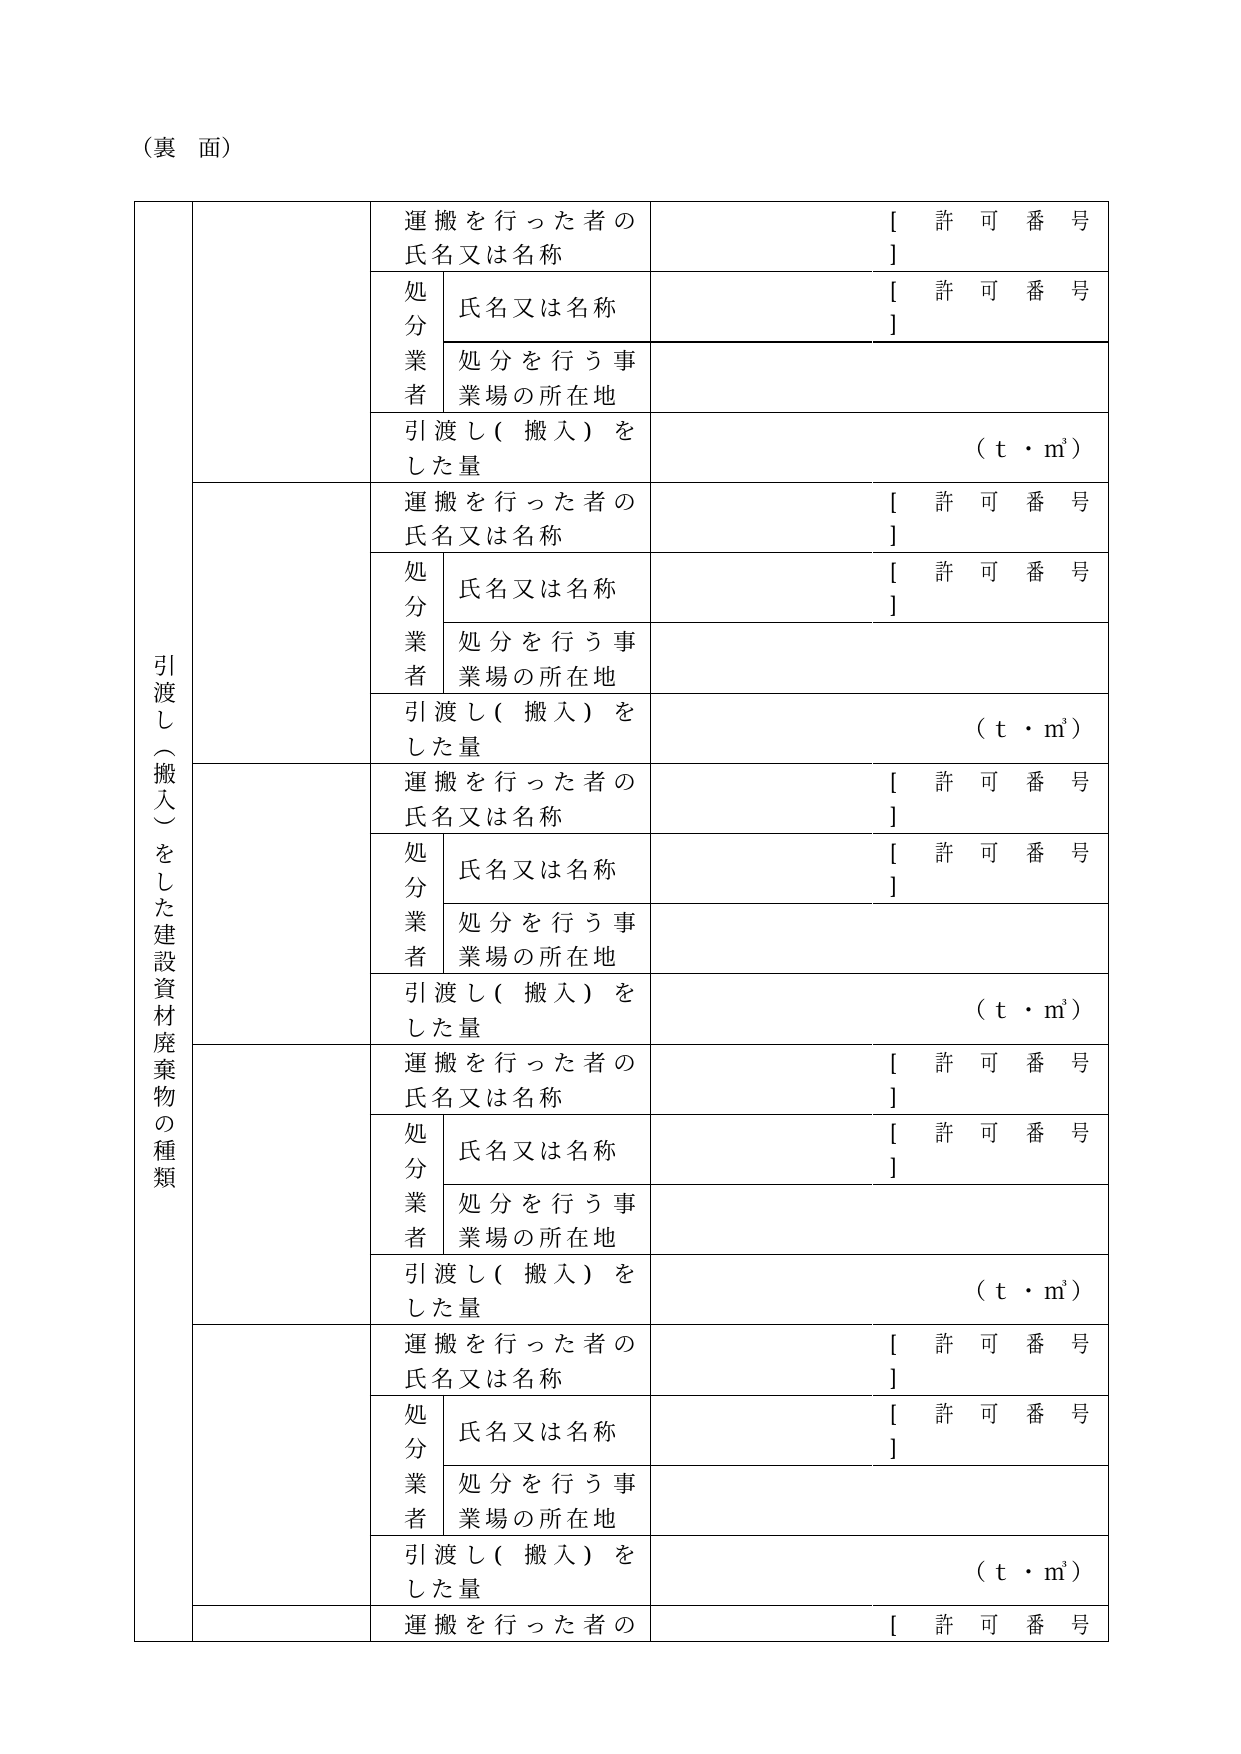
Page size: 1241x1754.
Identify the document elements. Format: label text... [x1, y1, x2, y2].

table_header [193, 202, 370, 482]
table_cell 氏名又は名称 [444, 1115, 650, 1184]
table_cell 処分 業者 [371, 553, 443, 692]
table_cell 引渡し(搬入)をした量 [371, 1255, 650, 1324]
table_cell （ｔ・㎥） [651, 1536, 1108, 1605]
table_cell 処分を行う事業場の所在地 [444, 1466, 650, 1535]
table_cell [許可番号 ] [873, 483, 1108, 552]
table_cell 氏名又は名称 [444, 553, 650, 622]
table_cell [651, 1185, 1108, 1254]
table_cell [許可番号 ] [873, 1396, 1108, 1465]
table_cell [許可番号 ] [873, 1115, 1108, 1184]
table_cell 氏名又は名称 [444, 834, 650, 903]
table_cell [651, 1396, 872, 1465]
table_cell [651, 272, 872, 341]
table_cell [651, 553, 872, 622]
table_cell [193, 764, 370, 1043]
table_cell [651, 483, 872, 552]
table_cell 引渡し(搬入)をした量 [371, 694, 650, 763]
table_header [許可番号 ] [873, 202, 1108, 271]
table_cell [193, 1045, 370, 1324]
table_cell 引渡し(搬入)をした量 [371, 974, 650, 1043]
table_cell [193, 483, 370, 763]
table_cell （ｔ・㎥） [651, 1255, 1108, 1324]
table_cell [許可番号 ] [873, 834, 1108, 903]
table_cell [651, 1606, 872, 1641]
table_header [651, 202, 872, 271]
table_header 運搬を行った者の氏名又は名称 [371, 202, 650, 271]
table_cell 処分を行う事業場の所在地 [444, 904, 650, 973]
table_cell 引渡し(搬入)をした量 [371, 1536, 650, 1605]
table_cell 運搬を行った者の氏名又は名称 [371, 1325, 650, 1394]
table_cell [許可番号 ] [873, 1606, 1108, 1641]
table_cell 運搬を行った者の氏名又は名称 [371, 1045, 650, 1114]
table_cell 処分 業者 [371, 1396, 443, 1535]
table_cell 氏名又は名称 [444, 1396, 650, 1465]
table_cell 処分 業者 [371, 272, 443, 412]
table_cell 処分 業者 [371, 1115, 443, 1254]
table_cell 処分を行う事業場の所在地 [444, 1185, 650, 1254]
table_cell [193, 1606, 370, 1641]
table_cell 運搬を行った者の氏名又は名称 [371, 764, 650, 833]
table_cell [651, 623, 1108, 692]
table_cell [651, 1466, 1108, 1535]
table_cell （ｔ・㎥） [651, 694, 1108, 763]
table_cell 氏名又は名称 [444, 272, 650, 341]
table_cell [193, 1325, 370, 1605]
table_cell [651, 834, 872, 903]
table_cell 処分を行う事業場の所在地 [444, 623, 650, 692]
table_cell [651, 764, 872, 833]
table_cell （ｔ・㎥） [651, 974, 1108, 1043]
table_cell [許可番号 ] [873, 272, 1108, 341]
table_cell 処分 業者 [371, 834, 443, 973]
table_cell 運搬を行った者の氏名又は名称 [371, 1606, 650, 1641]
table_cell [許可番号 ] [873, 553, 1108, 622]
table_cell （ｔ・㎥） [651, 413, 1108, 482]
table_header 引渡し（搬入）をした建設資材廃棄物の種類 [135, 202, 192, 1641]
table_cell 引渡し(搬入)をした量 [371, 413, 650, 482]
table_cell [許可番号 ] [873, 1325, 1108, 1394]
table_cell [651, 1045, 872, 1114]
table_cell 運搬を行った者の氏名又は名称 [371, 483, 650, 552]
table_cell 処分を行う事業場の所在地 [444, 343, 650, 412]
table_cell [許可番号 ] [873, 764, 1108, 833]
table_cell [651, 1325, 872, 1394]
table_cell [651, 1115, 872, 1184]
table_cell [651, 343, 1108, 412]
table_cell [651, 904, 1108, 973]
table_cell [許可番号 ] [873, 1045, 1108, 1114]
